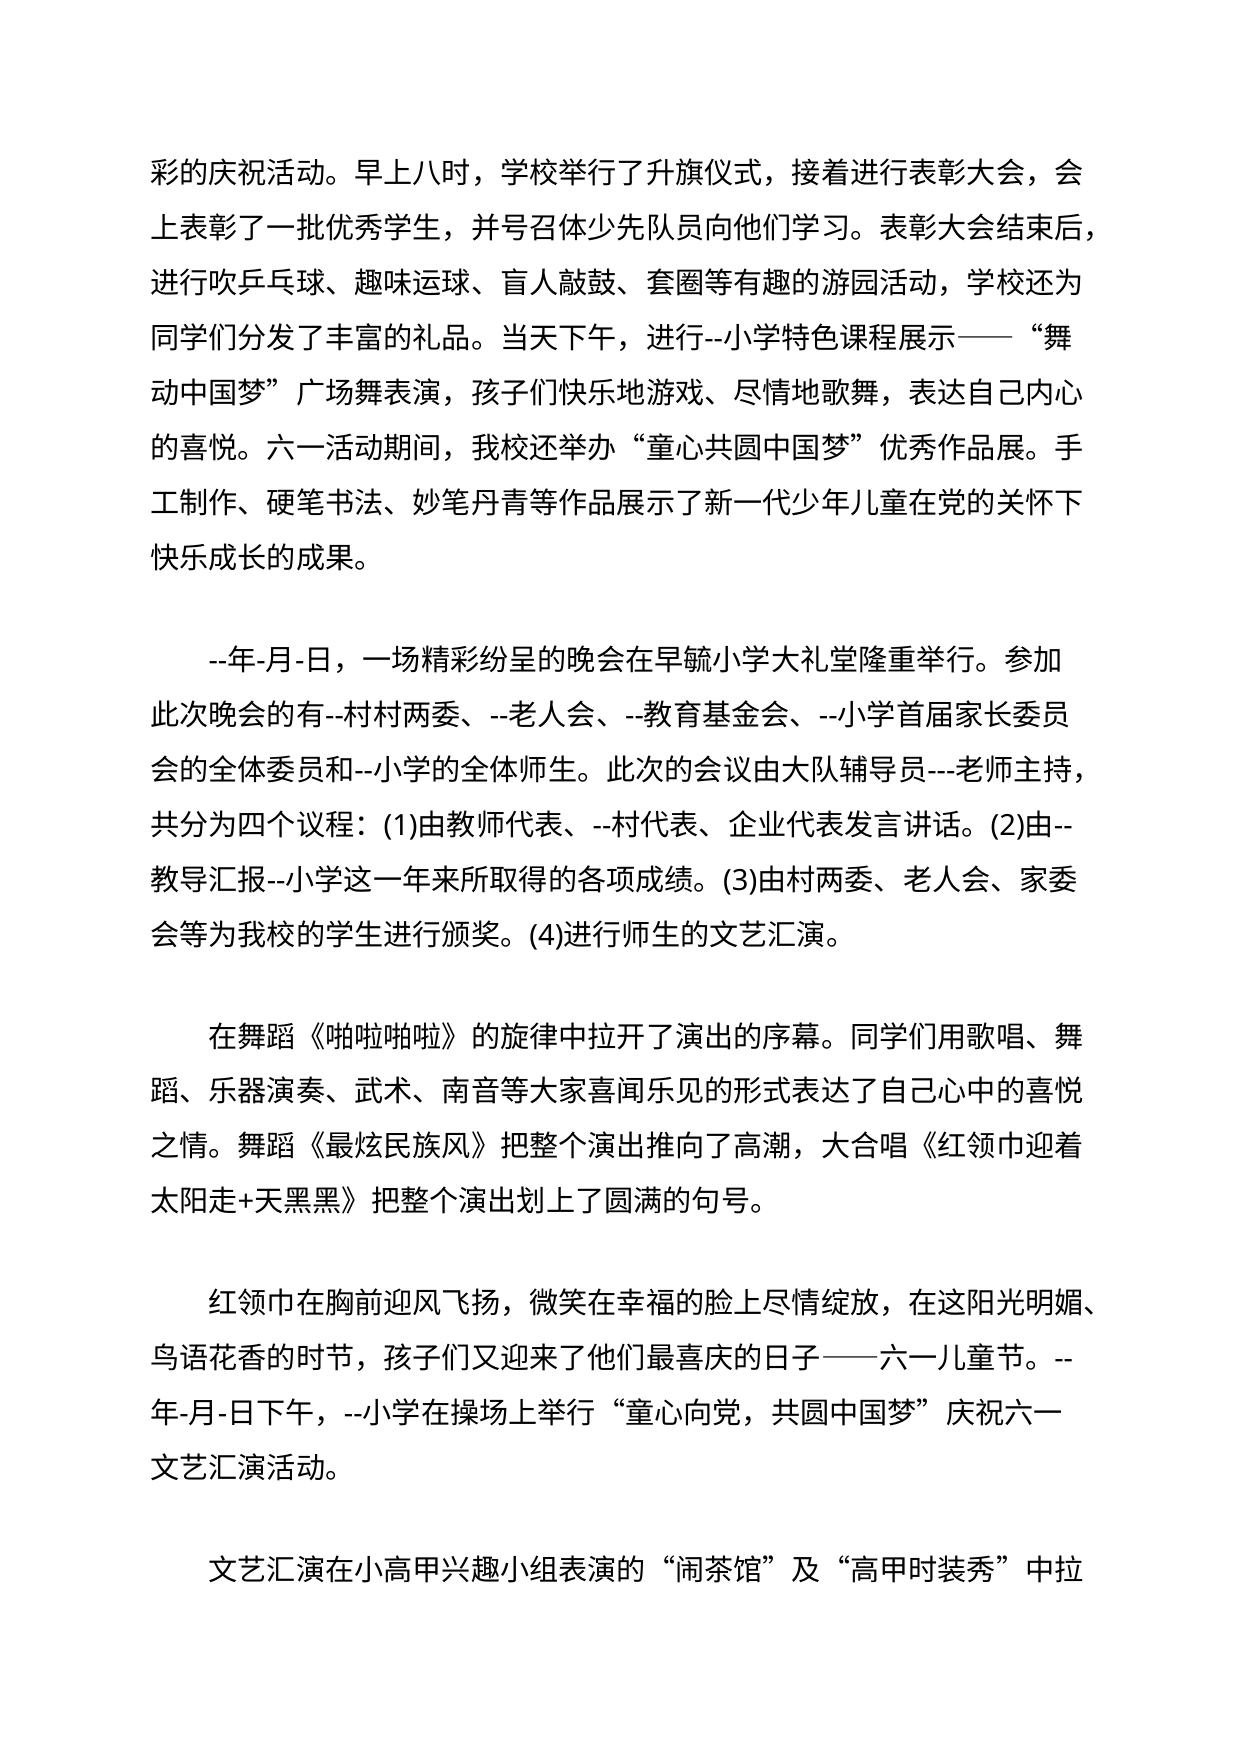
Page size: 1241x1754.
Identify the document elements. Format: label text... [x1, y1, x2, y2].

text --年-月-日，一场精彩纷呈的晚会在早毓小学大礼堂隆重举行。参加此次晚会的有--村村两委、--老人会、--教育基金会、--小学首届家长委员会的全体委员和--小学的全体师生。此次的会议由大队辅导员---老师主持，共分为四个议程：(1)由教师代表、--村代表、企业代表发言讲话。(2)由--教导汇报--小学这一年来所取得的各项成绩。(3)由村两委、老人会、家委会等为我校的学生进行颁奖。(4)进行师生的文艺汇演。 [150, 636, 1090, 953]
text 红领巾在胸前迎风飞扬，微笑在幸福的脸上尽情绽放，在这阳光明媚、鸟语花香的时节，孩子们又迎来了他们最喜庆的日子——六一儿童节。--年-月-日下午，--小学在操场上举行“童心向党，共圆中国梦”庆祝六一文艺汇演活动。 [150, 1280, 1090, 1487]
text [150, 1546, 1090, 1589]
text 在舞蹈《啪啦啪啦》的旋律中拉开了演出的序幕。同学们用歌唱、舞蹈、乐器演奏、武术、南音等大家喜闻乐见的形式表达了自己心中的喜悦之情。舞蹈《最炫民族风》把整个演出推向了高潮，大合唱《红领巾迎着太阳走+天黑黑》把整个演出划上了圆满的句号。 [150, 1013, 1090, 1220]
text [150, 150, 1090, 577]
